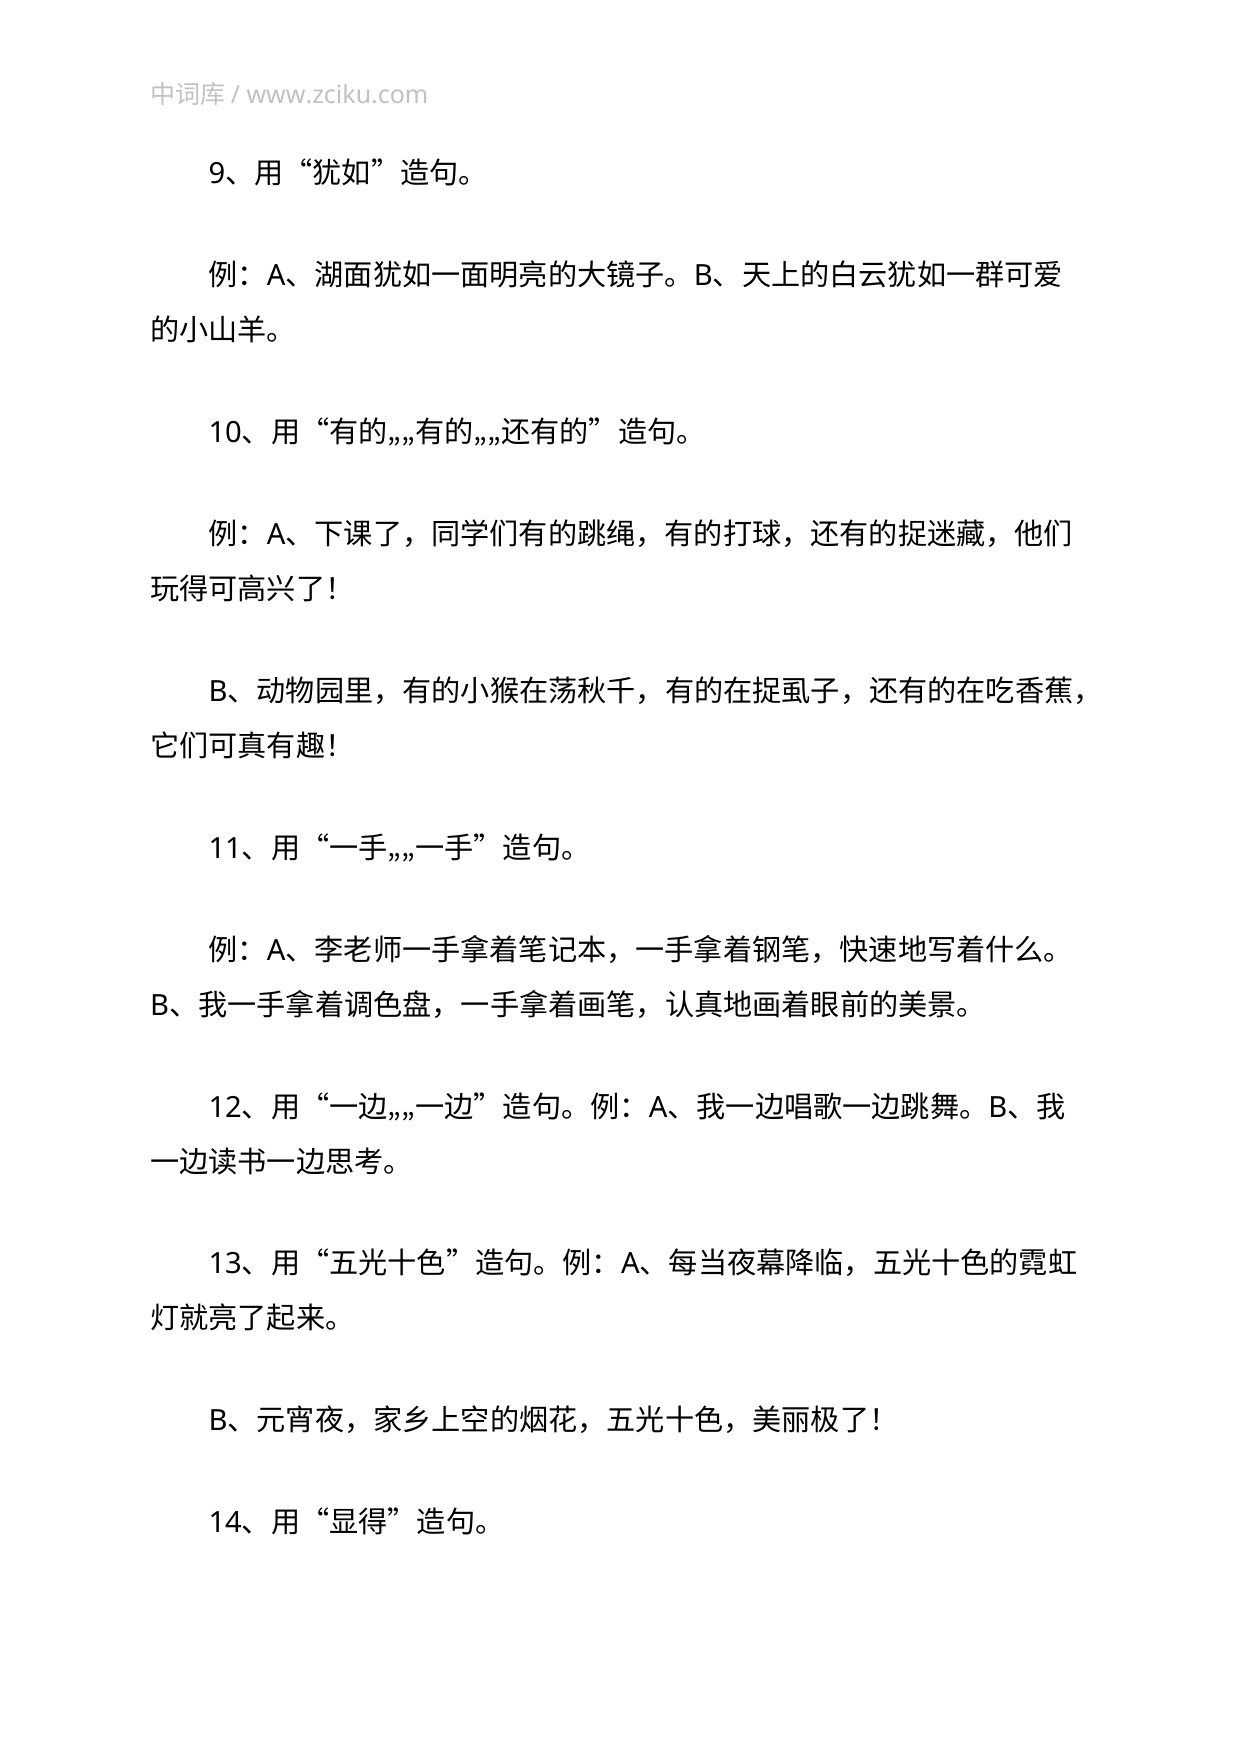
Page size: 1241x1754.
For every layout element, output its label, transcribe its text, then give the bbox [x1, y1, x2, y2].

text 11、用“一手„„一手”造句。 [150, 824, 1090, 867]
text 例：A、湖面犹如一面明亮的大镜子。B、天上的白云犹如一群可爱的小山羊。 [150, 252, 1090, 349]
text 14、用“显得”造句。 [150, 1499, 1090, 1541]
text 10、用“有的„„有的„„还有的”造句。 [150, 409, 1090, 451]
text 12、用“一边„„一边”造句。例：A、我一边唱歌一边跳舞。B、我一边读书一边思考。 [150, 1083, 1090, 1181]
text 例：A、李老师一手拿着笔记本，一手拿着钢笔，快速地写着什么。B、我一手拿着调色盘，一手拿着画笔，认真地画着眼前的美景。 [150, 926, 1090, 1024]
text 9、用“犹如”造句。 [150, 150, 1090, 192]
text 例：A、下课了，同学们有的跳绳，有的打球，还有的捉迷藏，他们玩得可高兴了！ [150, 511, 1090, 608]
text B、元宵夜，家乡上空的烟花，五光十色，美丽极了！ [150, 1397, 1090, 1439]
text B、动物园里，有的小猴在荡秋千，有的在捉虱子，还有的在吃香蕉，它们可真有趣！ [150, 667, 1090, 765]
text 13、用“五光十色”造句。例：A、每当夜幕降临，五光十色的霓虹灯就亮了起来。 [150, 1240, 1090, 1337]
